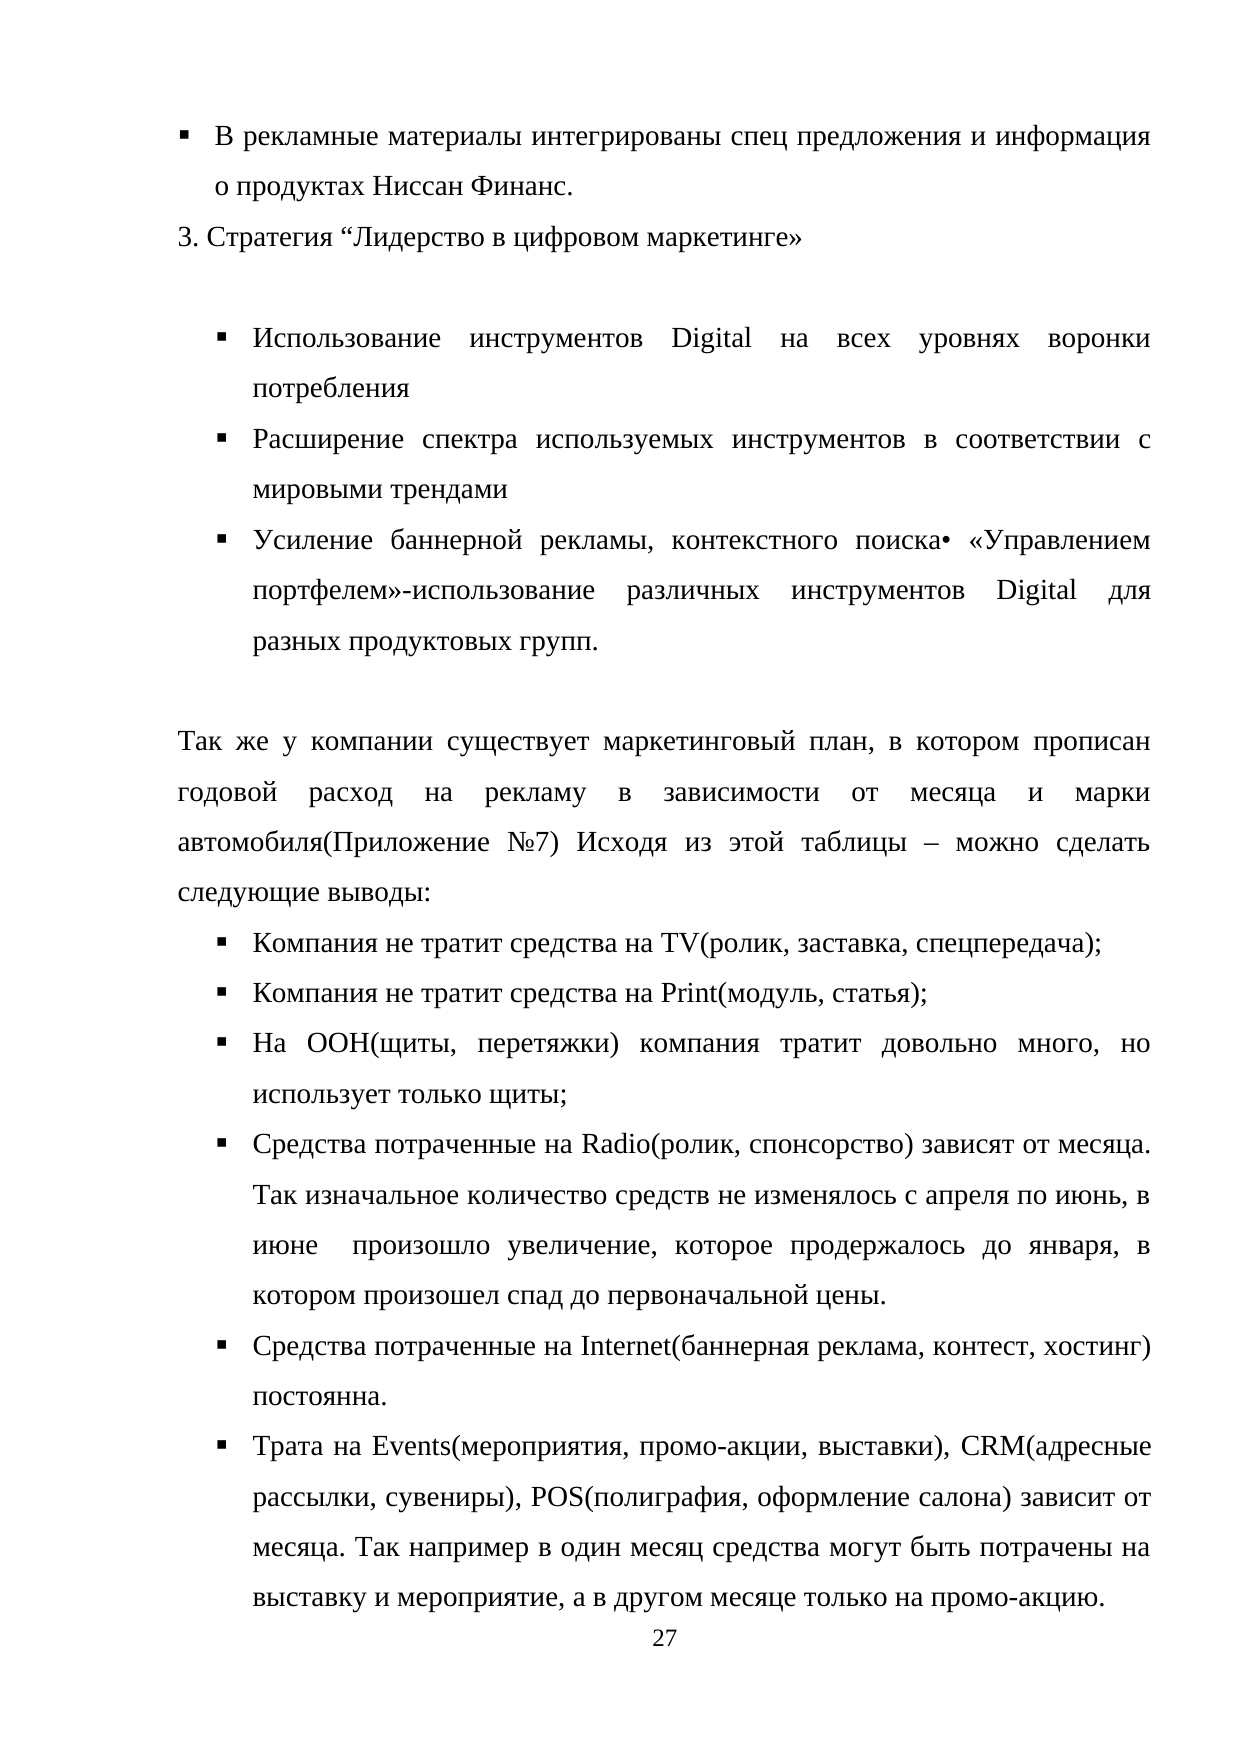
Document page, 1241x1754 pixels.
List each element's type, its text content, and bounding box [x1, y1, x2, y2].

list Средства потраченные на Internet(баннерная реклама, контест, хостинг) постоянна. [215, 1328, 1152, 1412]
text Так же у компании существует маркетинговый план, в котором прописан годовой расход на рекламу в зависимости от месяца и марки автомобиля(Приложение №7) Исходя из этой таблицы – можно сделать следующие выводы: [177, 723, 1152, 908]
list В рекламные материалы интегрированы спец предложения и информация о продуктах Ниссан Финанс. [177, 118, 1152, 202]
list Средства потраченные на Radio(ролик, спонсорство) зависят от месяца. Так изначальное количество средств не изменялось с апреля по июнь, в июне произошло увеличение, которое продержалось до января, в котором произошел спад до первоначальной цены. [215, 1126, 1152, 1311]
list Компания не тратит средства на Print(модуль, статья); [215, 975, 1152, 1009]
list Расширение спектра используемых инструментов в соответствии с мировыми трендами [215, 421, 1152, 505]
list Трата на Events(мероприятия, промо-акции, выставки), CRM(адресные рассылки, сувениры), POS(полиграфия, оформление салона) зависит от месяца. Так например в один месяц средства могут быть потрачены на выставку и мероприятие, а в другом месяце только на промо-акцию. [215, 1428, 1152, 1613]
list Использование инструментов Digital на всех уровнях воронки потребления [215, 320, 1152, 404]
list Компания не тратит средства на TV(ролик, заставка, спецпередача); [215, 925, 1152, 958]
text 3. Стратегия “Лидерство в цифровом маркетинге» [177, 219, 1152, 252]
list Усиление баннерной рекламы, контекстного поиска• «Управлением портфелем»-использование различных инструментов Digital для разных продуктовых групп. [215, 522, 1152, 656]
list На OOH(щиты, перетяжки) компания тратит довольно много, но использует только щиты; [215, 1026, 1152, 1109]
